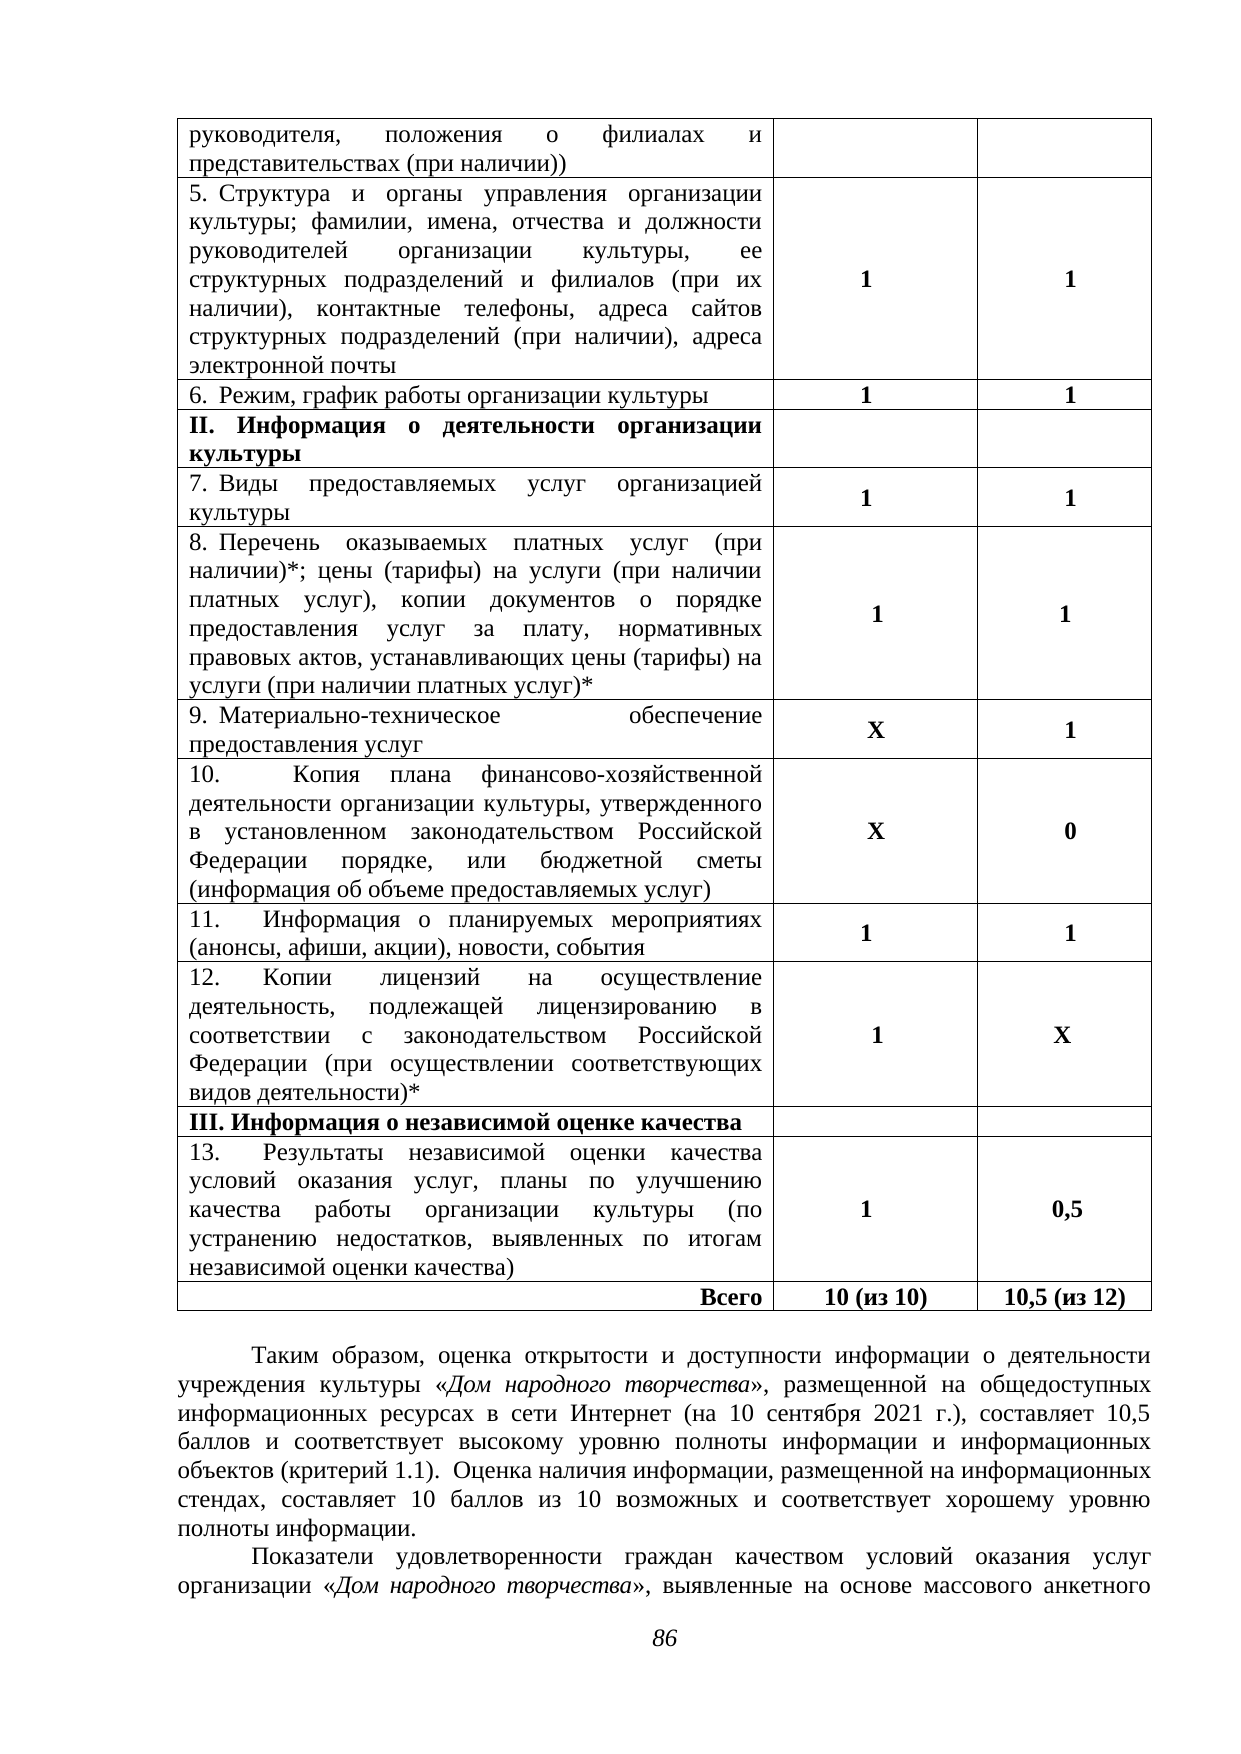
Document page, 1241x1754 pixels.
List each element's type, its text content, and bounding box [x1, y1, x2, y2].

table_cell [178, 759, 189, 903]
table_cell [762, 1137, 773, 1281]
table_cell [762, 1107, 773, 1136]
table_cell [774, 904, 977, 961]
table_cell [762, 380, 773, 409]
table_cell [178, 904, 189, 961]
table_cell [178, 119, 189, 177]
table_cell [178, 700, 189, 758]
text Таким образом, оценка открытости и доступности информации о деятельности учреждения культуры «Дом народного творчества», размещенной на общедоступных информационных ресурсах в сети Интернет (на 10 сентября 2021 г.), составляет 10,5 баллов и соответствует высокому уровню полноты информации и информационных объектов (критерий 1.1). Оценка наличия информации, размещенной на информационных стендах, составляет 10 баллов из 10 возможных и соответствует хорошему уровню полноты информации. [177, 1340, 1152, 1541]
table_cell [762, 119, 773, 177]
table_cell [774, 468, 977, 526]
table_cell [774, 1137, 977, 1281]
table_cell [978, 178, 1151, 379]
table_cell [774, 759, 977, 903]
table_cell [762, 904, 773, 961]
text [177, 1541, 1152, 1599]
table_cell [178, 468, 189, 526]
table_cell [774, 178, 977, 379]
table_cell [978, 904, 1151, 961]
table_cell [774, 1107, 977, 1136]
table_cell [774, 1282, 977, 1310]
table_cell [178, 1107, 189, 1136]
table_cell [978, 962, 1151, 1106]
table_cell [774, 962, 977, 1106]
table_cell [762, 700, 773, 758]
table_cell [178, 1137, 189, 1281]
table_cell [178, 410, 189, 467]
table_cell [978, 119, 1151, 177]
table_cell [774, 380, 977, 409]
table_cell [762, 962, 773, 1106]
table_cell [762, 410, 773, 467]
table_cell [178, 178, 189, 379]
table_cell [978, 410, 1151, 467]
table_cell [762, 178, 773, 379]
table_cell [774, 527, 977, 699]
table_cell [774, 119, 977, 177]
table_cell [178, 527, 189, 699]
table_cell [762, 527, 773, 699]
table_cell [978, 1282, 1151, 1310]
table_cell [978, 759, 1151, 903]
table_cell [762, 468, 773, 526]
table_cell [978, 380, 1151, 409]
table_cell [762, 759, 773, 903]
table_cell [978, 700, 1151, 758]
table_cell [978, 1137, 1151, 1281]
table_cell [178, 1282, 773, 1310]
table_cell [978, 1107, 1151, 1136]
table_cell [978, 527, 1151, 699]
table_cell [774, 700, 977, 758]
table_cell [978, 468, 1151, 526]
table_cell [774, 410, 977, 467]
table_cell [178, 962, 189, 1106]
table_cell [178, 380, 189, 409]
